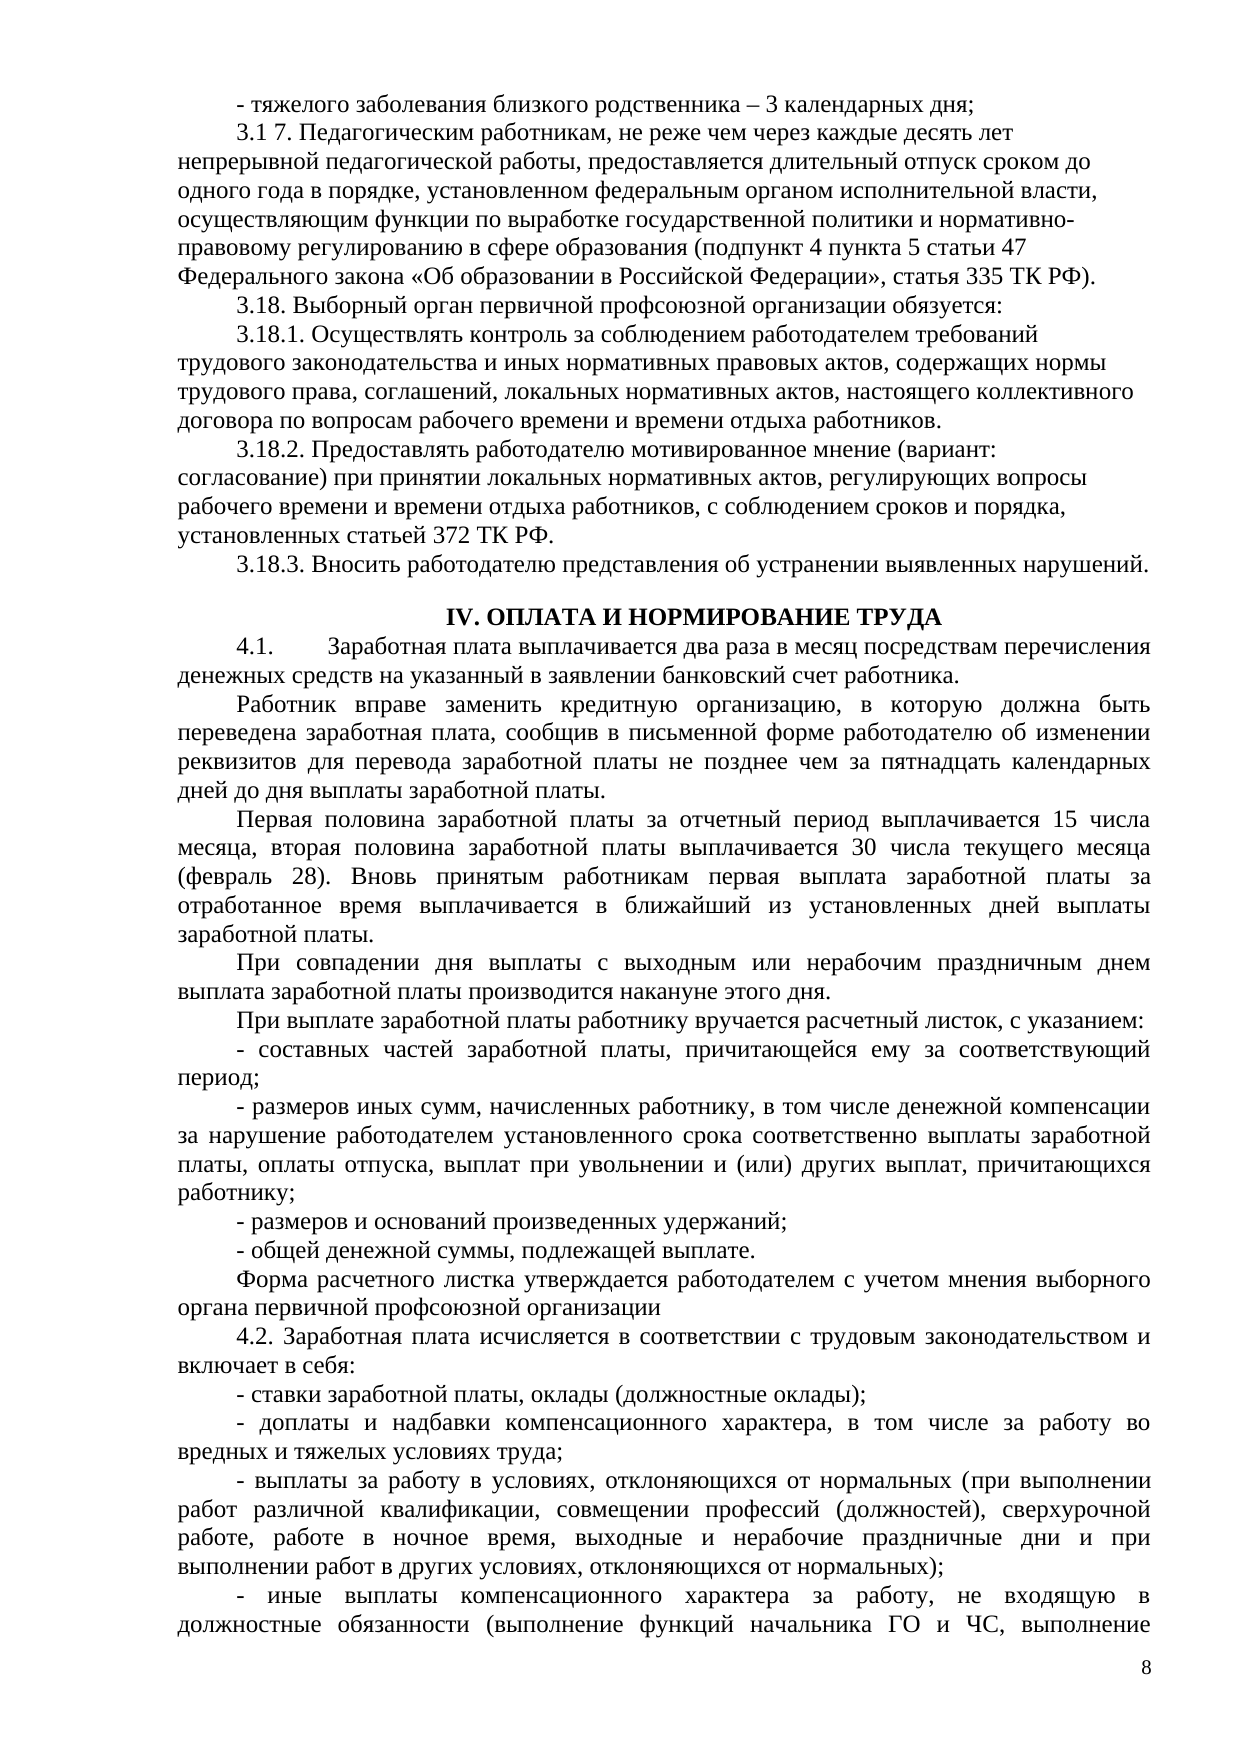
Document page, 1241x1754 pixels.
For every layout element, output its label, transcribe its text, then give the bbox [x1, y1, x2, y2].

text IV. Оплата и нормирование труда [177, 602, 1152, 631]
text - размеров и оснований произведенных удержаний; [177, 1206, 1152, 1235]
text - общей денежной суммы, подлежащей выплате. [177, 1235, 1152, 1264]
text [177, 1580, 1152, 1637]
text Работник вправе заменить кредитную организацию, в которую должна быть переведена заработная плата, сообщив в письменной форме работодателю об изменении реквизитов для перевода заработной платы не позднее чем за пятнадцать календарных дней до дня выплаты заработной платы. [177, 689, 1152, 804]
text При совпадении дня выплаты с выходным или нерабочим праздничным днем выплата заработной платы производится накануне этого дня. [177, 947, 1152, 1005]
text При выплате заработной платы работнику вручается расчетный листок, с указанием: [177, 1005, 1152, 1034]
text Первая половина заработной платы за отчетный период выплачивается 15 числа месяца, вторая половина заработной платы выплачивается 30 числа текущего месяца (февраль 28). Вновь принятым работникам первая выплата заработной платы за отработанное время выплачивается в ближайший из установленных дней выплаты заработной платы. [177, 804, 1152, 947]
text 4.1. Заработная плата выплачивается два раза в месяц посредствам перечисления денежных средств на указанный в заявлении банковский счет работника. [177, 631, 1152, 689]
text Форма расчетного листка утверждается работодателем с учетом мнения выборного органа первичной профсоюзной организации [177, 1264, 1152, 1321]
text 3.18. Выборный орган первичной профсоюзной организации обязуется: [177, 290, 1152, 319]
text - размеров иных сумм, начисленных работнику, в том числе денежной компенсации за нарушение работодателем установленного срока соответственно выплаты заработной платы, оплаты отпуска, выплат при увольнении и (или) других выплат, причитающихся работнику; [177, 1091, 1152, 1206]
text - доплаты и надбавки компенсационного характера, в том числе за работу во вредных и тяжелых условиях труда; [177, 1407, 1152, 1465]
text 3.18.1. Осуществлять контроль за соблюдением работодателем требований трудового законодательства и иных нормативных правовых актов, содержащих нормы трудового права, соглашений, локальных нормативных актов, настоящего коллективного договора по вопросам рабочего времени и времени отдыха работников. [177, 319, 1152, 434]
text 3.1 7. Педагогическим работникам, не реже чем через каждые десять лет непрерывной педагогической работы, предоставляется длительный отпуск сроком до одного года в порядке, установленном федеральным органом исполнительной власти, осуществляющим функции по выработке государственной политики и нормативно-правовому регулированию в сфере образования (подпункт 4 пункта 5 статьи 47 Федерального закона «Об образовании в Российской Федерации», статья 335 ТК РФ). [177, 117, 1152, 290]
text 4.2. Заработная плата исчисляется в соответствии с трудовым законодательством и включает в себя: [177, 1321, 1152, 1379]
text - ставки заработной платы, оклады (должностные оклады); [177, 1379, 1152, 1407]
text - выплаты за работу в условиях, отклоняющихся от нормальных (при выполнении работ различной квалификации, совмещении профессий (должностей), сверхурочной работе, работе в ночное время, выходные и нерабочие праздничные дни и при выполнении работ в других условиях, отклоняющихся от нормальных); [177, 1465, 1152, 1580]
text - тяжелого заболевания близкого родственника – 3 календарных дня; [177, 89, 1152, 117]
text 3.18.3. Вносить работодателю представления об устранении выявленных нарушений. [177, 549, 1152, 577]
text 3.18.2. Предоставлять работодателю мотивированное мнение (вариант: согласование) при принятии локальных нормативных актов, регулирующих вопросы рабочего времени и времени отдыха работников, с соблюдением сроков и порядка, установленных статьей 372 ТК РФ. [177, 434, 1152, 549]
text - составных частей заработной платы, причитающейся ему за соответствующий период; [177, 1034, 1152, 1091]
